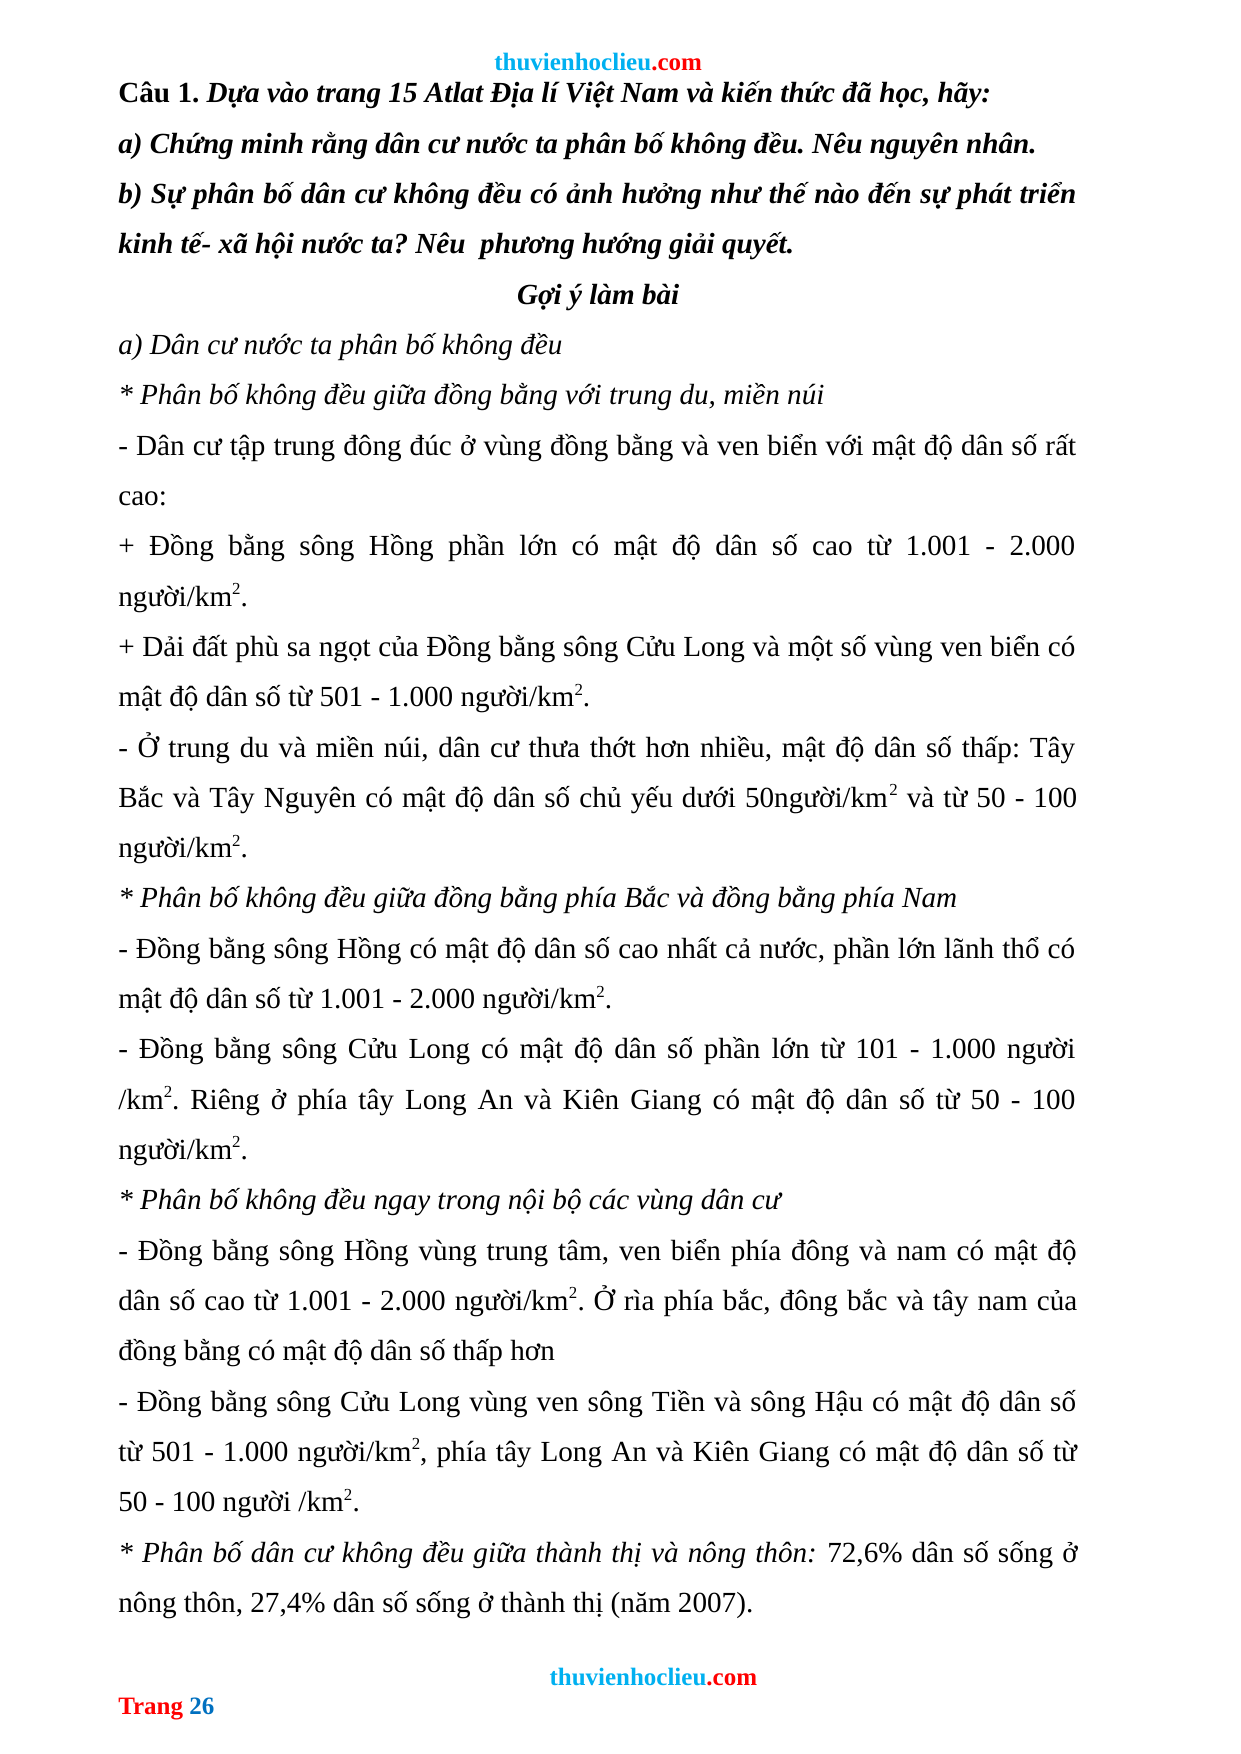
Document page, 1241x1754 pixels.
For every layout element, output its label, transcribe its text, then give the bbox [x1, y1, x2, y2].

text Câu 1. Dựa vào trang 15 Atlat Địa lí Việt Nam và kiến thức đã học, hãy: [118, 76, 1078, 109]
text + Dải đất phù sa ngọt của Đồng bằng sông Cửu Long và một số vùng ven biển có mật độ dân số từ 501 - 1.000 người/km2. [118, 629, 1078, 713]
text - Đồng bằng sông Cửu Long vùng ven sông Tiền và sông Hậu có mật độ dân số từ 501 - 1.000 người/km2, phía tây Long An và Kiên Giang có mật độ dân số từ 50 - 100 người /km2. [118, 1384, 1078, 1518]
text a) Chứng minh rằng dân cư nước ta phân bố không đều. Nêu nguyên nhân. [118, 126, 1078, 159]
text - Đồng bằng sông Hồng vùng trung tâm, ven biển phía đông và nam có mật độ dân số cao từ 1.001 - 2.000 người/km2. Ở rìa phía bắc, đông bắc và tây nam của đồng bằng có mật độ dân số thấp hơn [118, 1233, 1078, 1367]
text * Phân bố không đều giữa đồng bằng với trung du, miền núi [118, 377, 1078, 411]
text - Đồng bằng sông Cửu Long có mật độ dân số phần lớn từ 101 - 1.000 người /km2. Riêng ở phía tây Long An và Kiên Giang có mật độ dân số từ 50 - 100 người/km2. [118, 1032, 1078, 1166]
text * Phân bố dân cư không đều giữa thành thị và nông thôn: 72,6% dân số sống ở nông thôn, 27,4% dân số sống ở thành thị (năm 2007). [118, 1535, 1078, 1618]
text b) Sự phân bố dân cư không đều có ảnh hưởng như thế nào đến sự phát triển kinh tế- xã hội nước ta? Nêu phương hướng giải quyết. [118, 176, 1078, 260]
text - Ở trung du và miền núi, dân cư thưa thớt hơn nhiều, mật độ dân số thấp: Tây Bắc và Tây Nguyên có mật độ dân số chủ yếu dưới 50người/km2 và từ 50 - 100 người/km2. [118, 730, 1078, 864]
text + Đồng bằng sông Hồng phần lớn có mật độ dân số cao từ 1.001 - 2.000 người/km2. [118, 528, 1078, 612]
text * Phân bố không đều ngay trong nội bộ các vùng dân cư [118, 1182, 1078, 1216]
text - Đồng bằng sông Hồng có mật độ dân số cao nhất cả nước, phần lớn lãnh thổ có mật độ dân số từ 1.001 - 2.000 người/km2. [118, 931, 1078, 1015]
text - Dân cư tập trung đông đúc ở vùng đồng bằng và ven biển với mật độ dân số rất cao: [118, 428, 1078, 512]
text * Phân bố không đều giữa đồng bằng phía Bắc và đồng bằng phía Nam [118, 881, 1078, 914]
text Gợi ý làm bài [118, 277, 1078, 310]
text a) Dân cư nước ta phân bố không đều [118, 327, 1078, 361]
